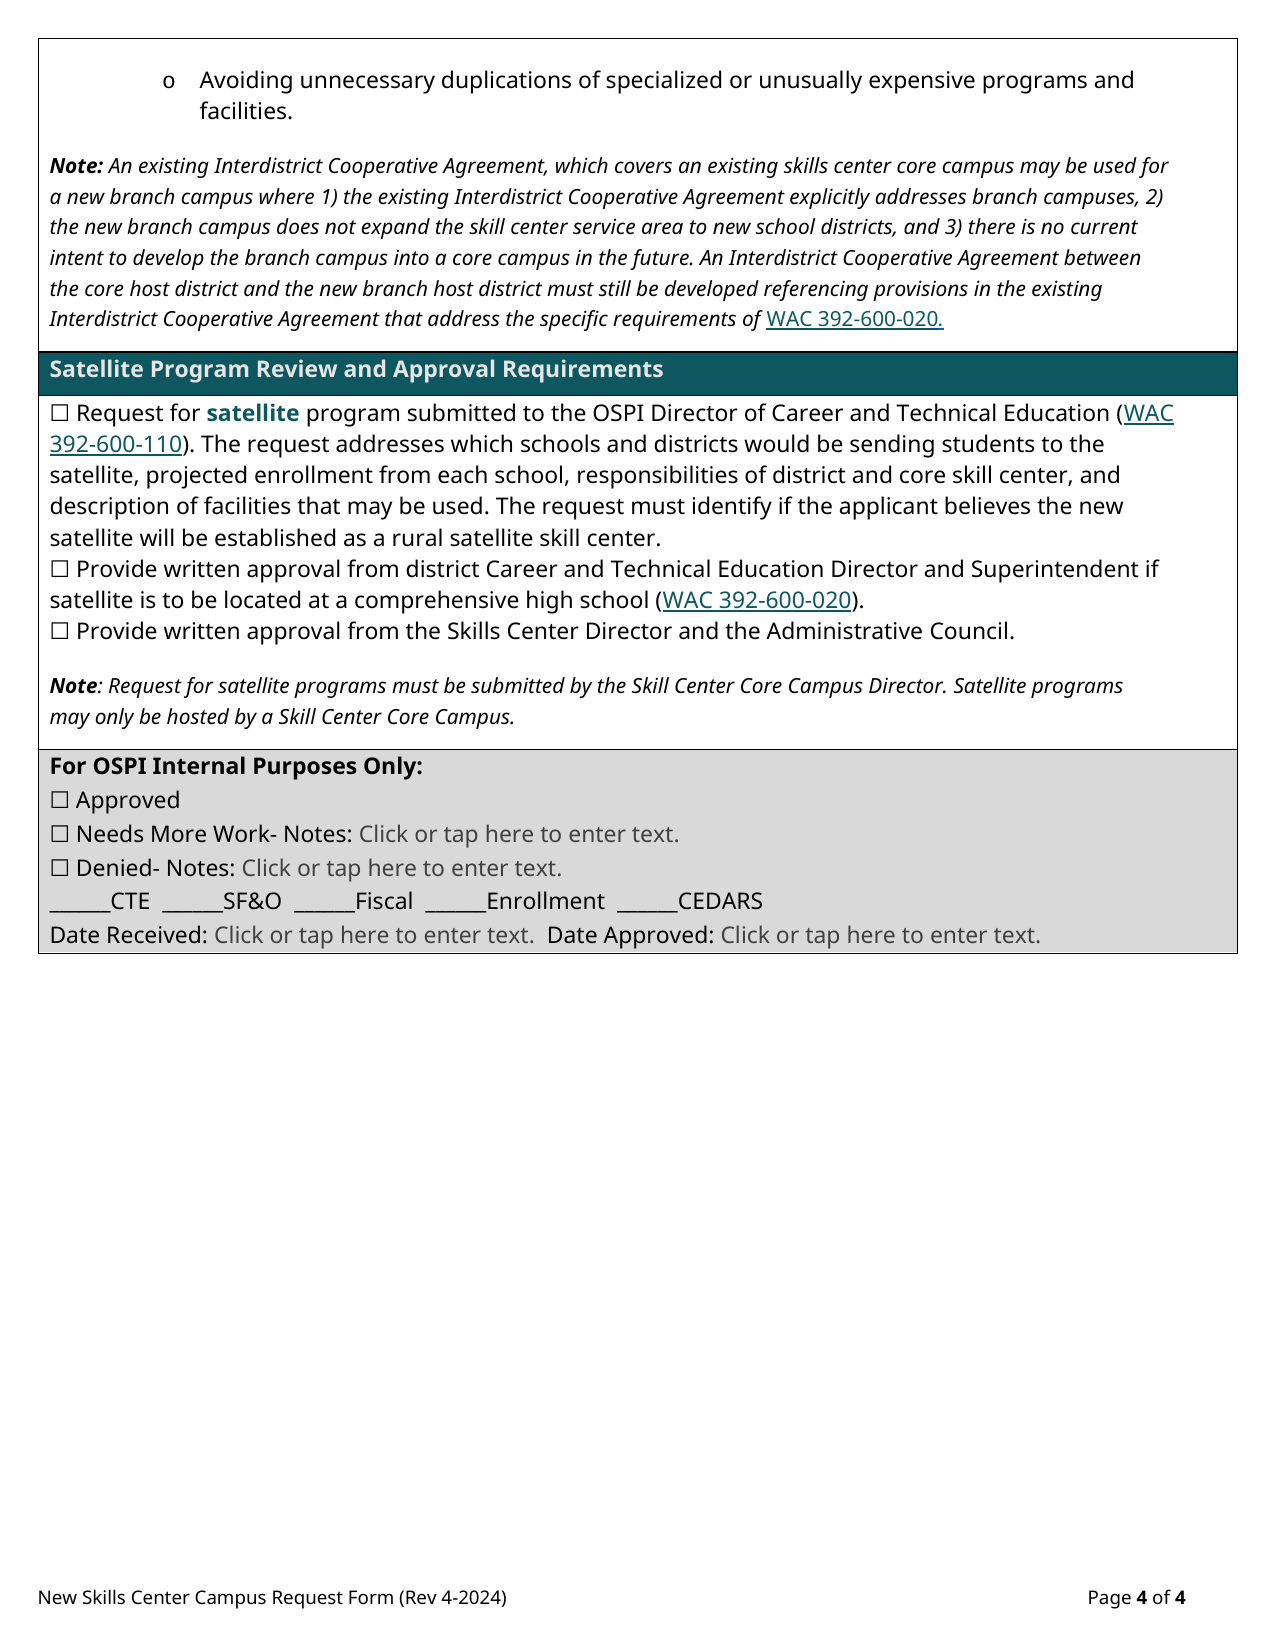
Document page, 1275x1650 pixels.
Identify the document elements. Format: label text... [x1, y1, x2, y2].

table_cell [39, 39, 1237, 351]
table_cell Satellite Program Review and Approval Requirements [39, 353, 1237, 395]
table_cell Request for satellite program submitted to the OSPI Director of Career and Technical Education (WAC 392-600-110). The request addresses which schools and districts would be sending students to the satellite, projected enrollment from each school, responsibilities of district and core skill center, and description of facilities that may be used. The request must identify if the applicant believes the new satellite will be established as a rural satellite skill center. Provide written approval from district Career and Technical Education Director and Superintendent if satellite is to be located at a comprehensive high school (WAC 392-600-020). Provide written approval from the Skills Center Director and the Administrative Council. Note: Request for satellite programs must be submitted by the Skill Center Core Campus Director. Satellite programs may only be hosted by a Skill Center Core Campus. [39, 396, 1237, 749]
table_cell For OSPI Internal Purposes Only: Approved Needs More Work- Notes: Denied- Notes: ______CTE ______SF&O ______Fiscal ______Enrollment ______CEDARS Date Received: Date Approved: [39, 750, 1237, 952]
